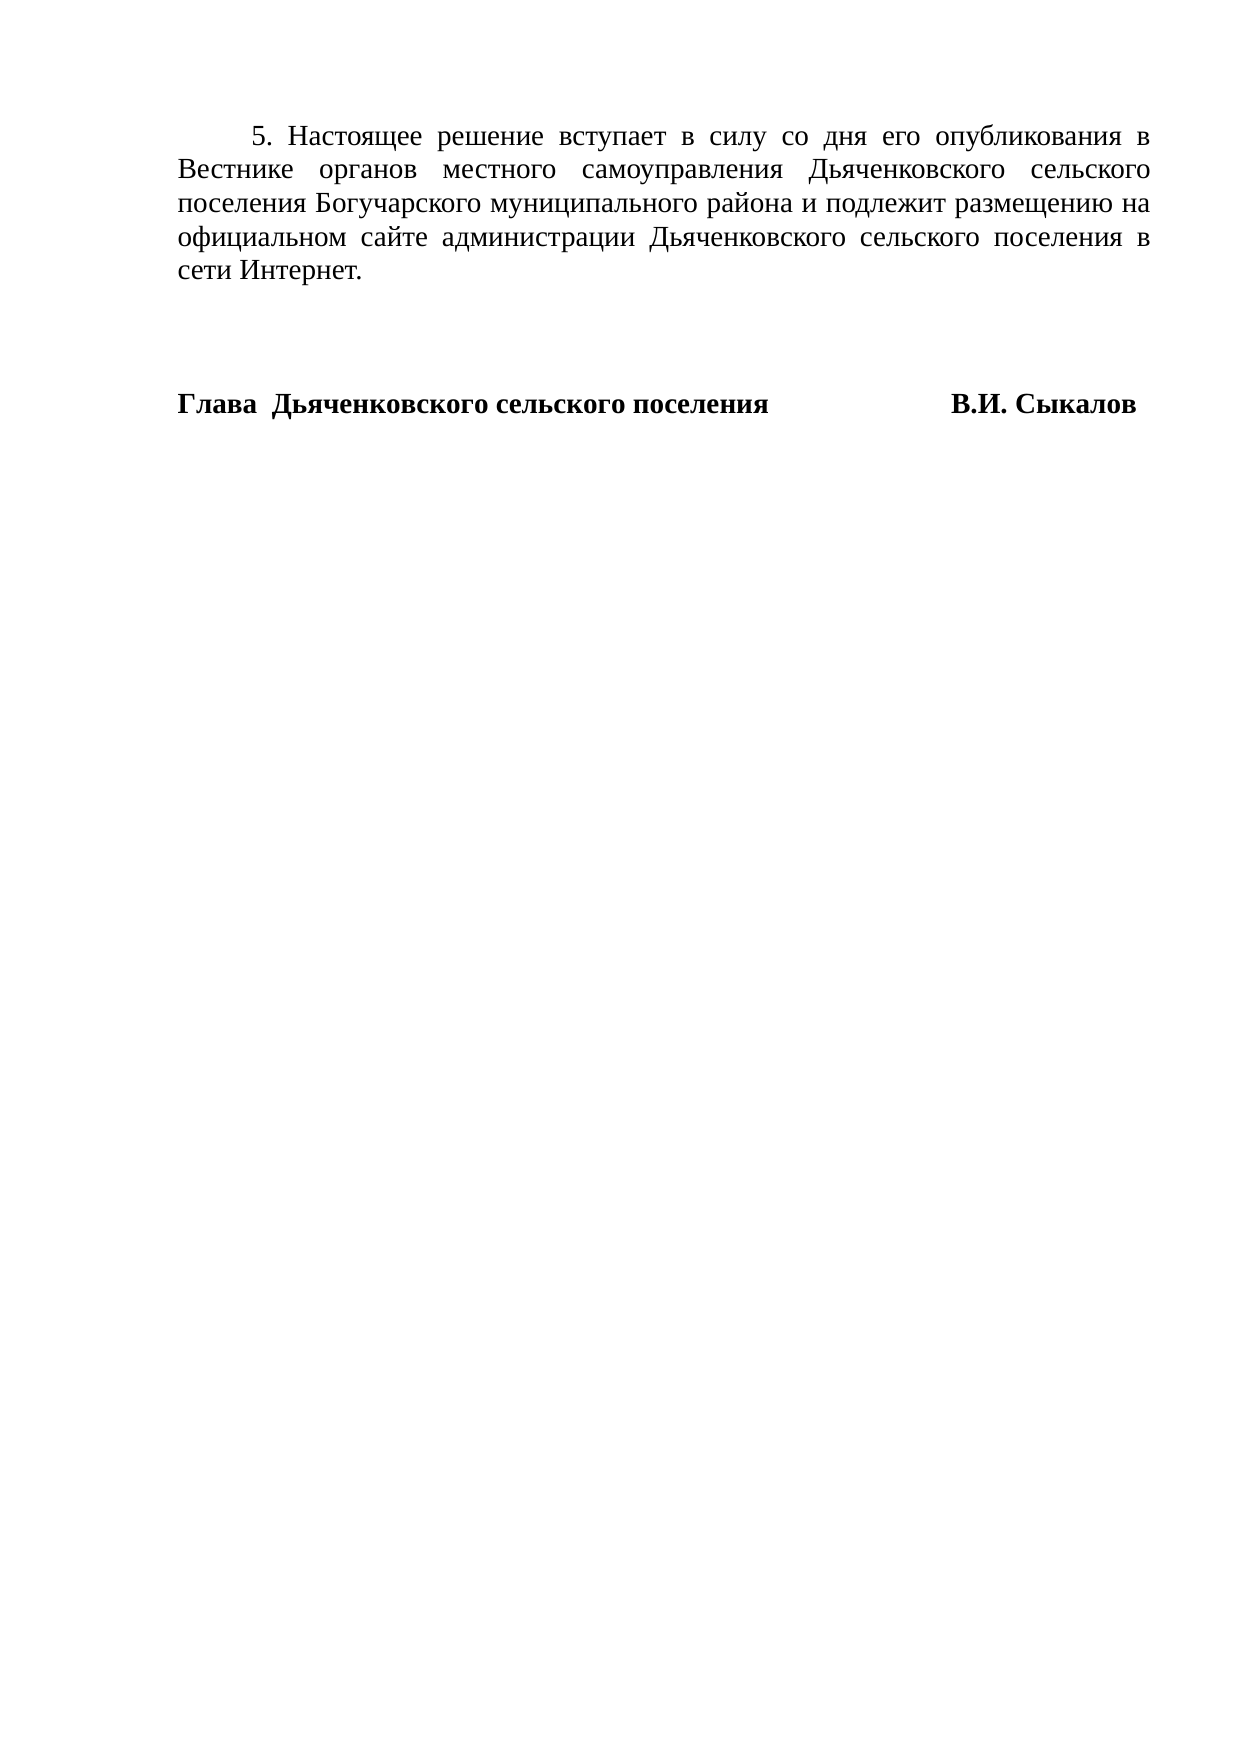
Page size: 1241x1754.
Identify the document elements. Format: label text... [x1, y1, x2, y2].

text Глава Дьяченковского сельского поселения В.И. Сыкалов [177, 386, 1152, 420]
title 5. Настоящее решение вступает в силу со дня его опубликования в Вестнике органов местного самоуправления Дьяченковского сельского поселения Богучарского муниципального района и подлежит размещению на официальном сайте администрации Дьяченковского сельского поселения в сети Интернет. [177, 118, 1152, 286]
